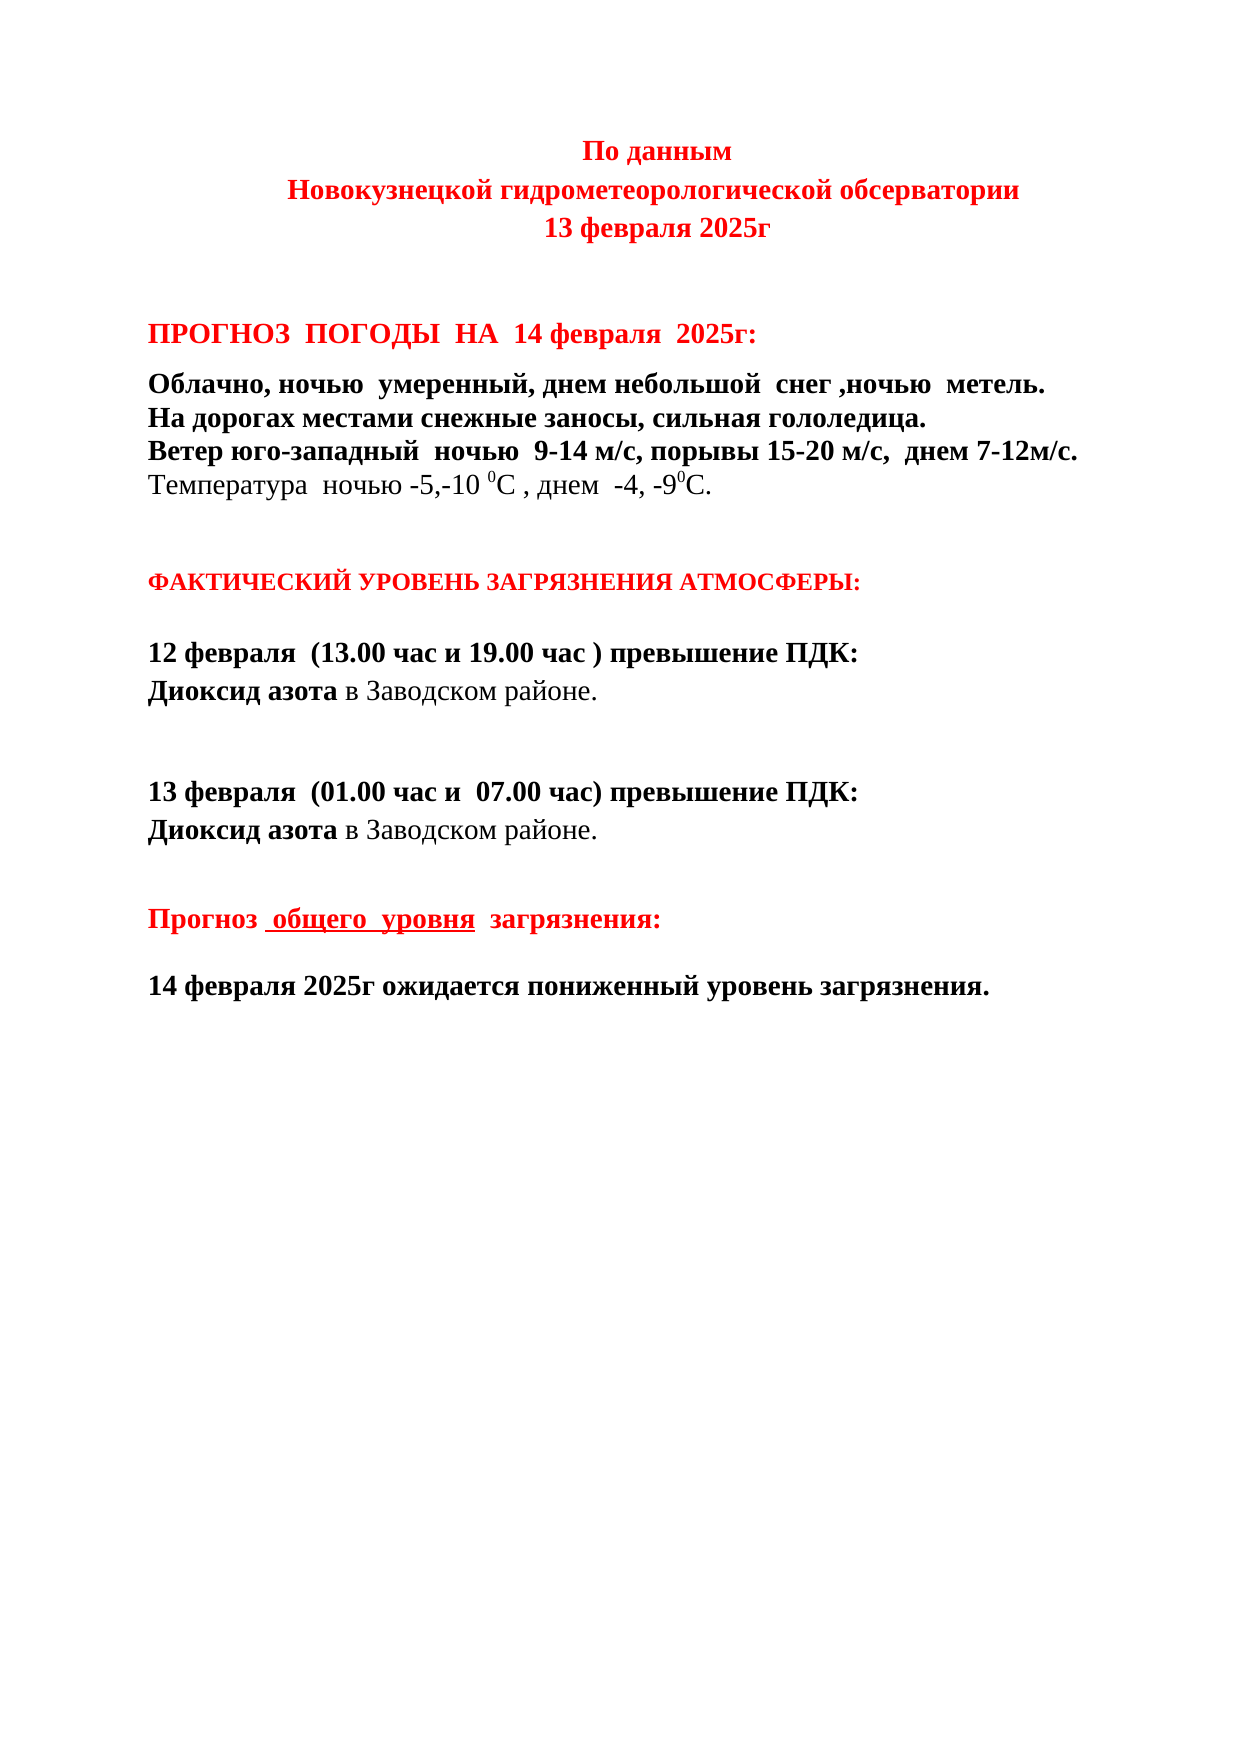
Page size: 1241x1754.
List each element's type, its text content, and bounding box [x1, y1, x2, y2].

subtitle ФАКТИЧЕСКИЙ УРОВЕНЬ ЗАГРЯЗНЕНИЯ АТМОСФЕРЫ: [148, 567, 1167, 596]
text Новокузнецкой гидрометеорологической обсерватории [148, 172, 1167, 205]
text 13 февраля 2025г [148, 210, 1167, 244]
text Диоксид азота в Заводском районе. [148, 812, 1167, 846]
text 13 февраля (01.00 час и 07.00 час) превышение ПДК: [148, 774, 1167, 807]
text Температура ночью -5,-10 0С , днем -4, -90С. [148, 467, 1167, 500]
text По данным [148, 133, 1167, 167]
subtitle Облачно, ночью умеренный, днем небольшой снег ,ночью метель. [148, 366, 1167, 400]
text 14 февраля 2025г ожидается пониженный уровень загрязнения. [148, 968, 1167, 1002]
text Диоксид азота в Заводском районе. [148, 673, 1167, 707]
subtitle На дорогах местами снежные заносы, сильная гололедица. [148, 400, 1167, 433]
subtitle ПРОГНОЗ ПОГОДЫ НА 14 февраля 2025г: [148, 316, 1167, 349]
subtitle Ветер юго-западный ночью 9-14 м/с, порывы 15-20 м/с, днем 7-12м/с. [148, 433, 1167, 467]
text 12 февраля (13.00 час и 19.00 час ) превышение ПДК: [148, 635, 1167, 668]
text Прогноз общего уровня загрязнения: [148, 901, 1167, 935]
